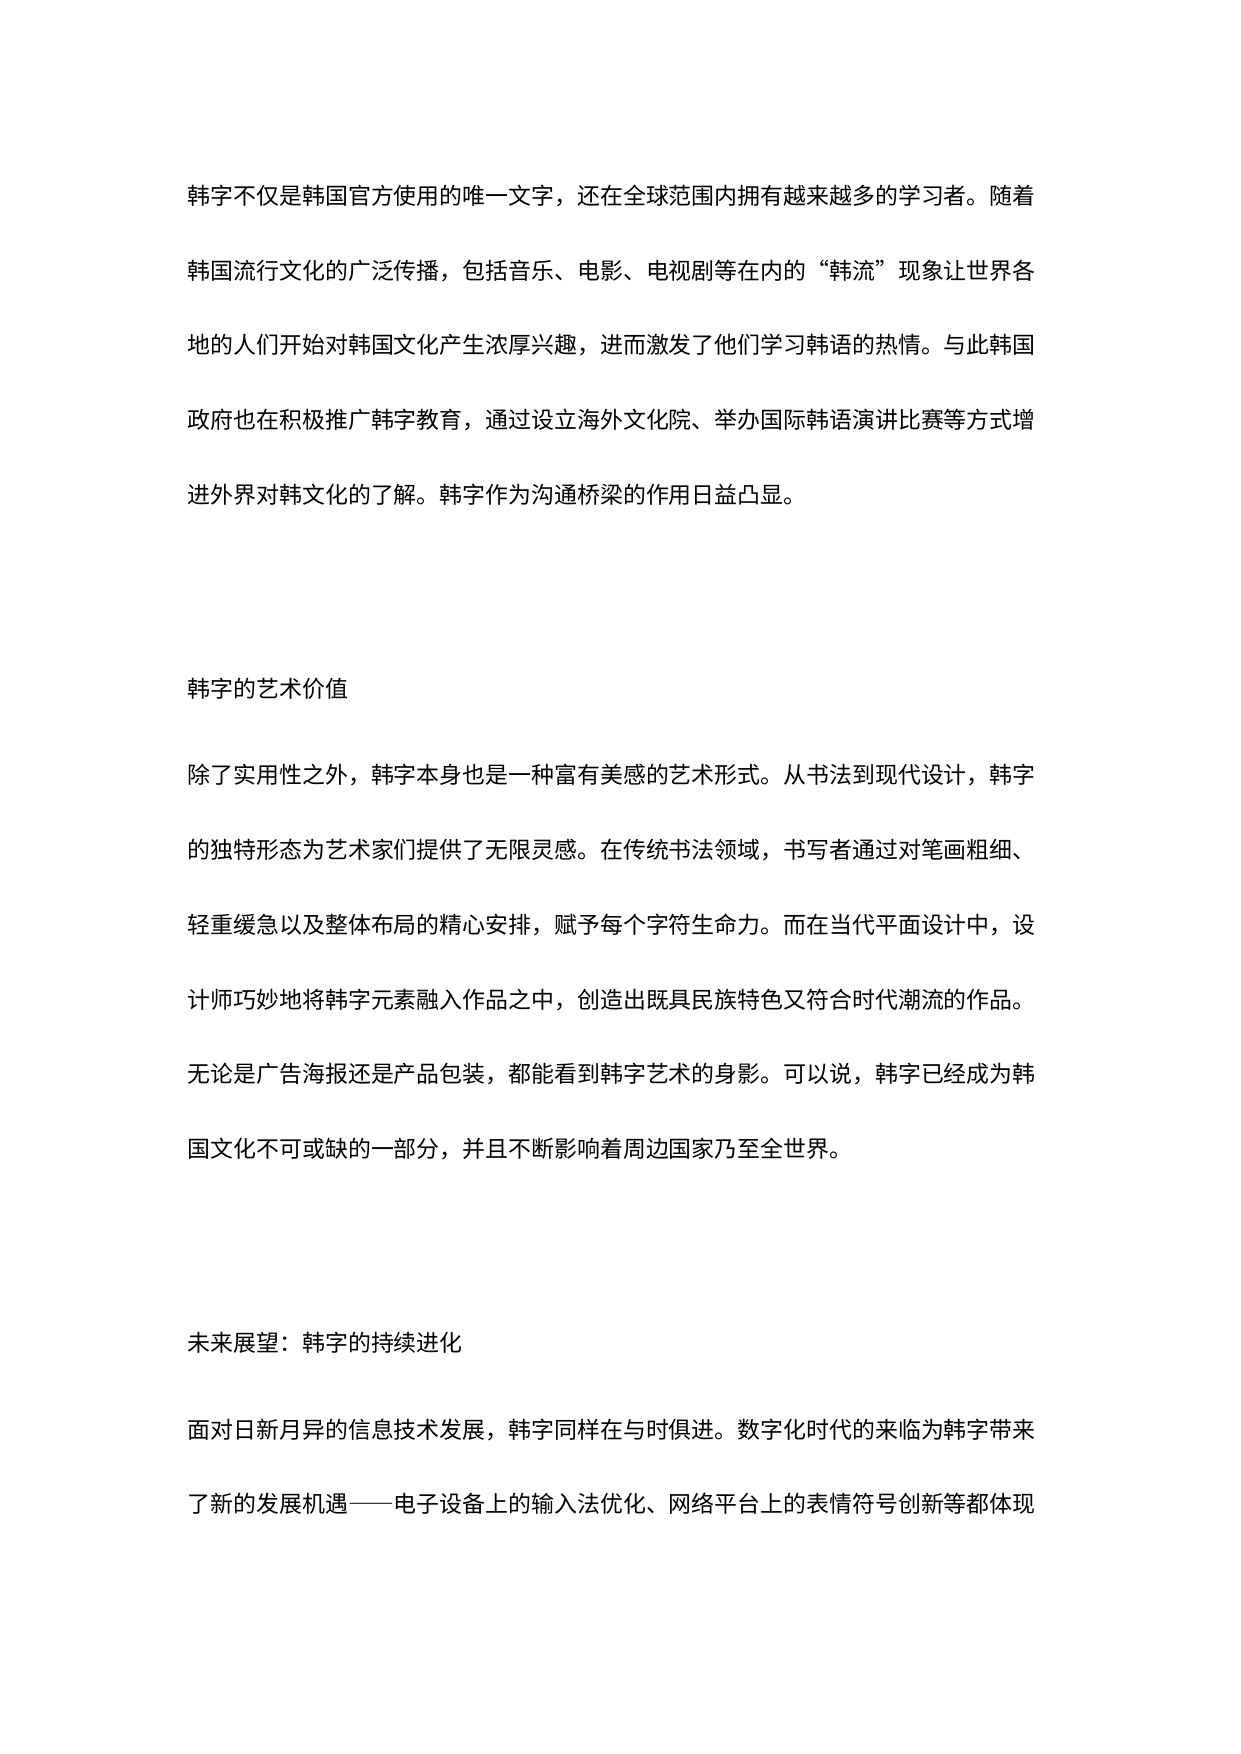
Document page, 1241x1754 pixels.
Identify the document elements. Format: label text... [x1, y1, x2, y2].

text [187, 1396, 1053, 1536]
text 除了实用性之外，韩字本身也是一种富有美感的艺术形式。从书法到现代设计，韩字的独特形态为艺术家们提供了无限灵感。在传统书法领域，书写者通过对笔画粗细、轻重缓急以及整体布局的精心安排，赋予每个字符生命力。而在当代平面设计中，设计师巧妙地将韩字元素融入作品之中，创造出既具民族特色又符合时代潮流的作品。无论是广告海报还是产品包装，都能看到韩字艺术的身影。可以说，韩字已经成为韩国文化不可或缺的一部分，并且不断影响着周边国家乃至全世界。 [187, 742, 1053, 1180]
text 韩字的艺术价值 [187, 655, 1053, 720]
text 韩字不仅是韩国官方使用的唯一文字，还在全球范围内拥有越来越多的学习者。随着韩国流行文化的广泛传播，包括音乐、电影、电视剧等在内的“韩流”现象让世界各地的人们开始对韩国文化产生浓厚兴趣，进而激发了他们学习韩语的热情。与此韩国政府也在积极推广韩字教育，通过设立海外文化院、举办国际韩语演讲比赛等方式增进外界对韩文化的了解。韩字作为沟通桥梁的作用日益凸显。 [187, 162, 1053, 526]
text 未来展望：韩字的持续进化 [187, 1309, 1053, 1374]
